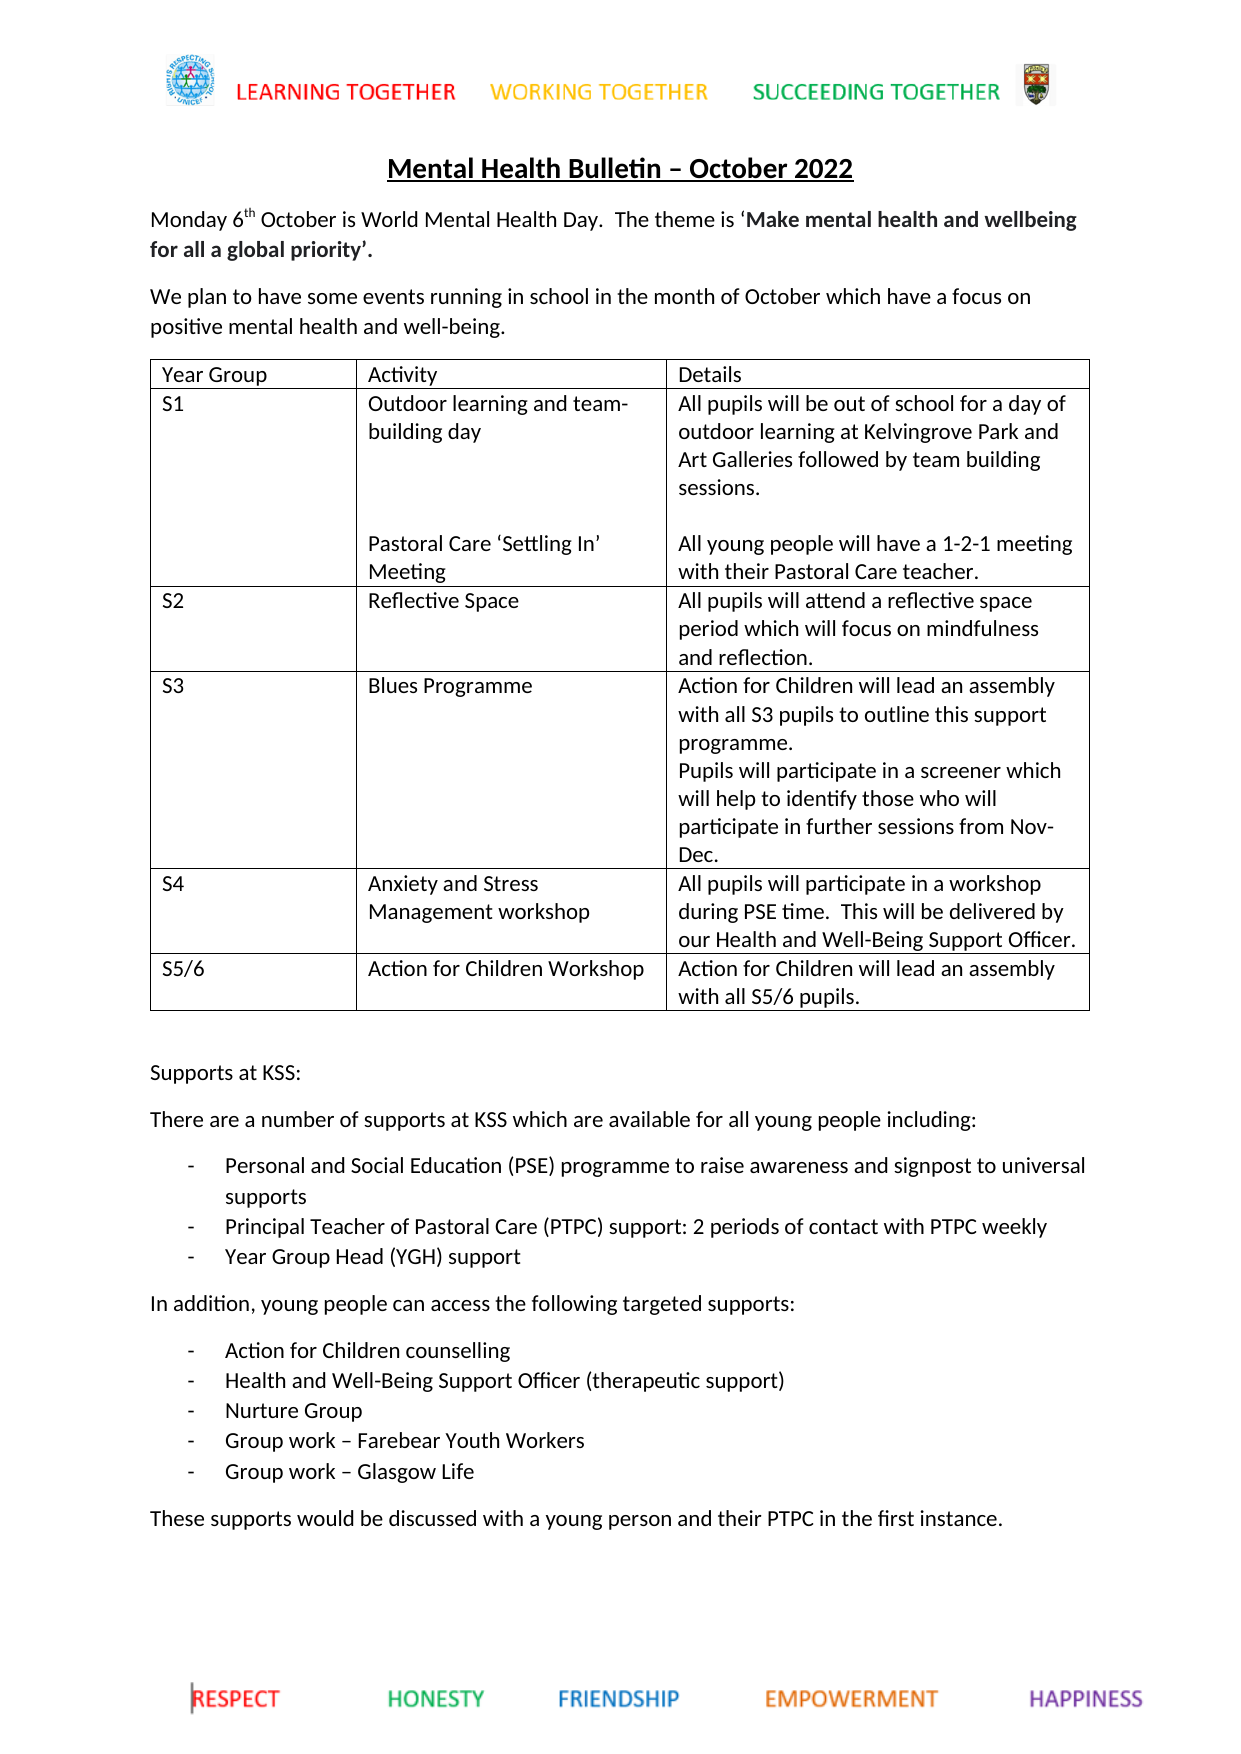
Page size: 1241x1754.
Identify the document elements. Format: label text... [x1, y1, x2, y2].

table_header Activity [357, 360, 666, 388]
picture [150, 36, 1091, 150]
text Monday 6th October is World Mental Health Day. The theme is ‘Make mental health and wellbeing for all a global priority’. [150, 205, 1090, 263]
text Mental Health Bulletin – October 2022 [150, 150, 1090, 186]
list Group work – Glasgow Life [187, 1457, 1090, 1485]
list Nurture Group [187, 1396, 1090, 1424]
text We plan to have some events running in school in the month of October which have a focus on positive mental health and well-being. [150, 282, 1090, 340]
table_cell All pupils will be out of school for a day of outdoor learning at Kelvingrove Park and Art Galleries followed by team building sessions. All young people will have a 1-2-1 meeting with their Pastoral Care teacher. [667, 389, 1089, 586]
table_cell Blues Programme [357, 672, 666, 868]
picture [71, 1654, 1170, 1727]
list Personal and Social Education (PSE) programme to raise awareness and signpost to universal supports [187, 1152, 1090, 1210]
table_cell All pupils will attend a reflective space period which will focus on mindfulness and reflection. [667, 587, 1089, 671]
table_cell S4 [151, 869, 356, 953]
list Principal Teacher of Pastoral Care (PTPC) support: 2 periods of contact with PTPC weekly [187, 1212, 1090, 1240]
text In addition, young people can access the following targeted supports: [150, 1289, 1090, 1317]
table_cell S2 [151, 587, 356, 671]
table_header Details [667, 360, 1089, 388]
table_cell Action for Children will lead an assembly with all S5/6 pupils. [667, 954, 1089, 1010]
list Health and Well-Being Support Officer (therapeutic support) [187, 1366, 1090, 1394]
table_cell Action for Children Workshop [357, 954, 666, 1010]
list Action for Children counselling [187, 1336, 1090, 1364]
table_cell S5/6 [151, 954, 356, 1010]
list Year Group Head (YGH) support [187, 1242, 1090, 1270]
text There are a number of supports at KSS which are available for all young people including: [150, 1105, 1090, 1133]
table_cell Outdoor learning and team-building day Pastoral Care ‘Settling In’ Meeting [357, 389, 666, 586]
table_cell S1 [151, 389, 356, 586]
list Group work – Farebear Youth Workers [187, 1427, 1090, 1455]
table_cell Action for Children will lead an assembly with all S3 pupils to outline this support programme. Pupils will participate in a screener which will help to identify those who will participate in further sessions from Nov-Dec. [667, 672, 1089, 868]
text These supports would be discussed with a young person and their PTPC in the first instance. [150, 1504, 1090, 1532]
table_cell Anxiety and Stress Management workshop [357, 869, 666, 953]
table_cell All pupils will participate in a workshop during PSE time. This will be delivered by our Health and Well-Being Support Officer. [667, 869, 1089, 953]
table_cell Reflective Space [357, 587, 666, 671]
table_cell S3 [151, 672, 356, 868]
table_header Year Group [151, 360, 356, 388]
text Supports at KSS: [150, 1058, 1090, 1086]
